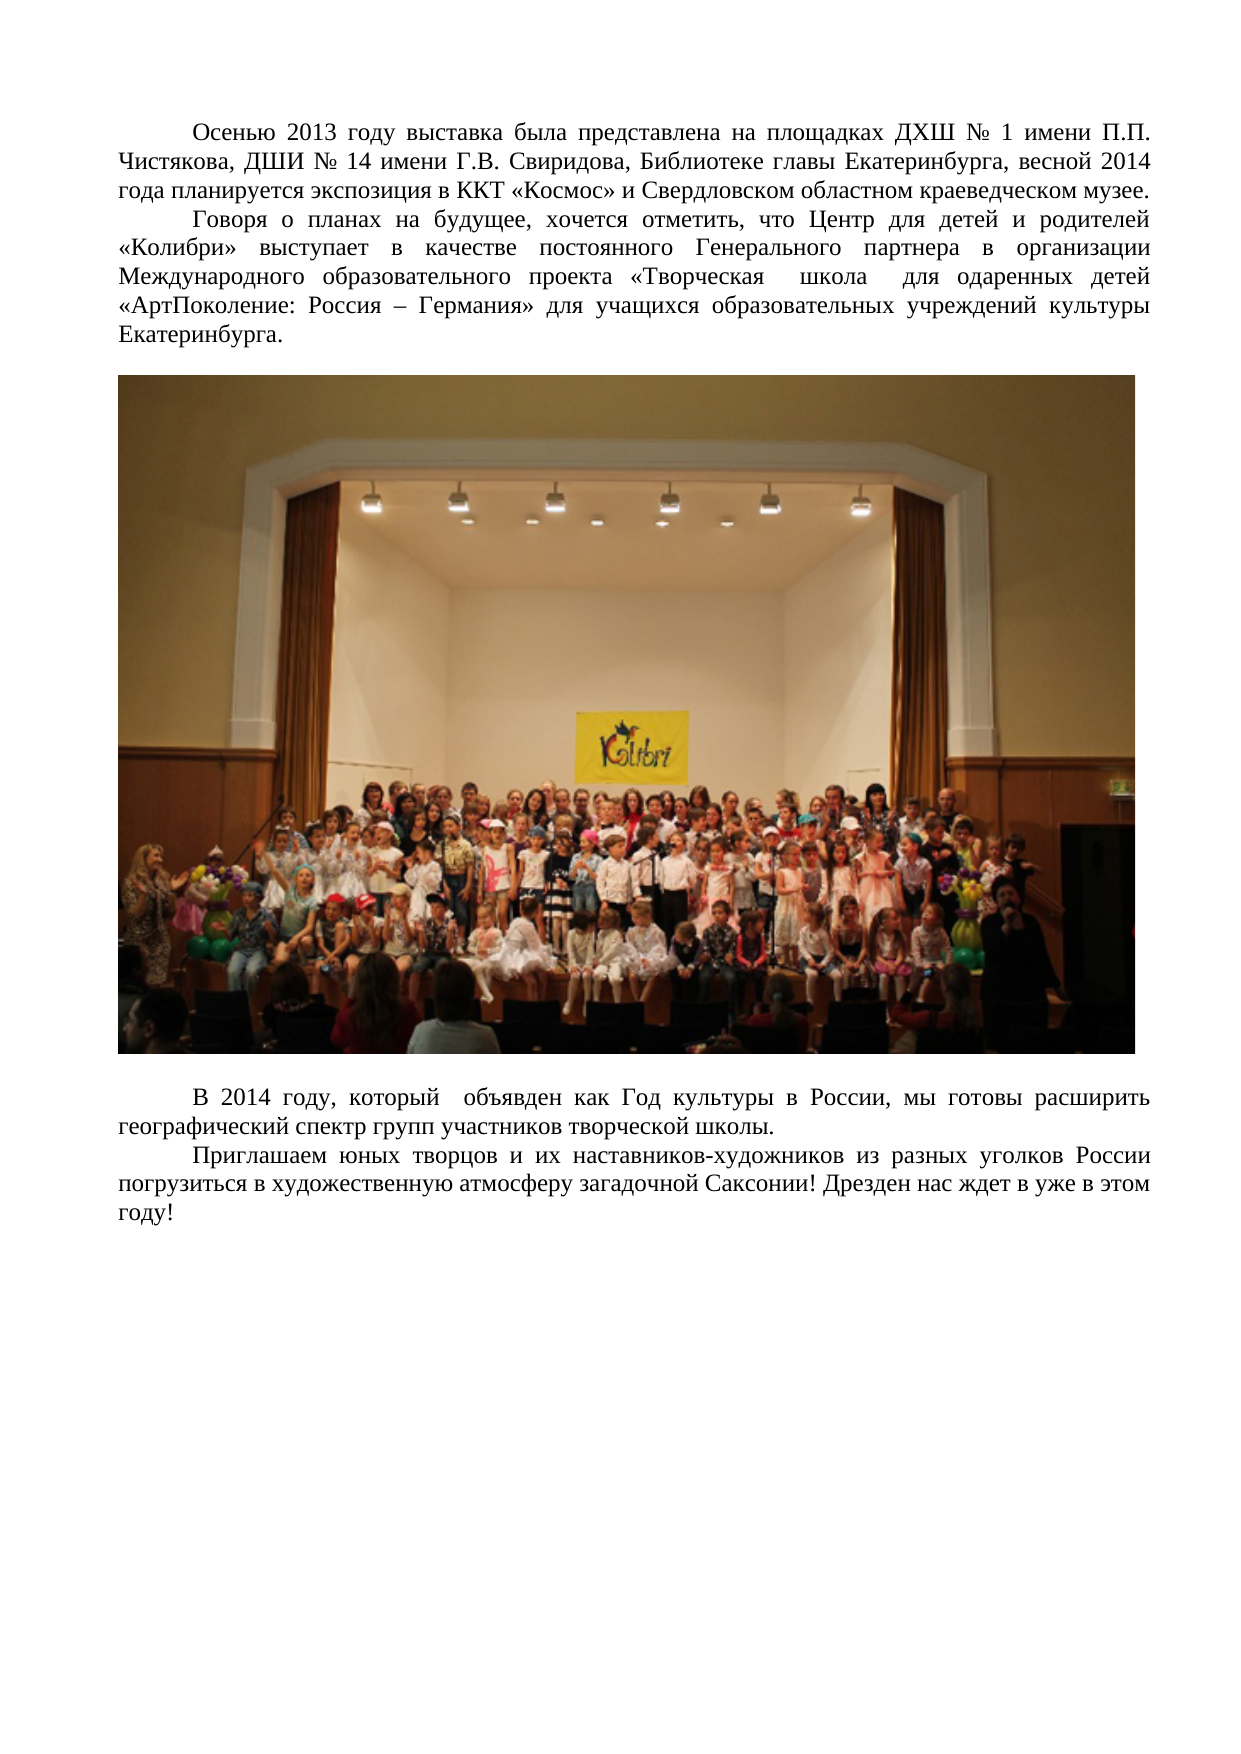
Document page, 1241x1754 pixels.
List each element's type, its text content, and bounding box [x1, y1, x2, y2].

text Осенью 2013 году выставка была представлена на площадках ДХШ № 1 имени П.П. Чистякова, ДШИ № 14 имени Г.В. Свиридова, Библиотеке главы Екатеринбурга, весной 2014 года планируется экспозиция в ККТ «Космос» и Свердловском областном краеведческом музее. [118, 117, 1152, 204]
text В 2014 году, который объявден как Год культуры в России, мы готовы расширить географический спектр групп участников творческой школы. [118, 1082, 1152, 1140]
picture [118, 375, 1136, 1054]
text Приглашаем юных творцов и их наставников-художников из разных уголков России погрузиться в художественную атмосферу загадочной Саксонии! Дрезден нас ждет в уже в этом году! [118, 1140, 1152, 1226]
text Говоря о планах на будущее, хочется отметить, что Центр для детей и родителей «Колибри» выступает в качестве постоянного Генерального партнера в организации Международного образовательного проекта «Творческая школа для одаренных детей «АртПоколение: Россия – Германия» для учащихся образовательных учреждений культуры Екатеринбурга. [118, 204, 1152, 347]
